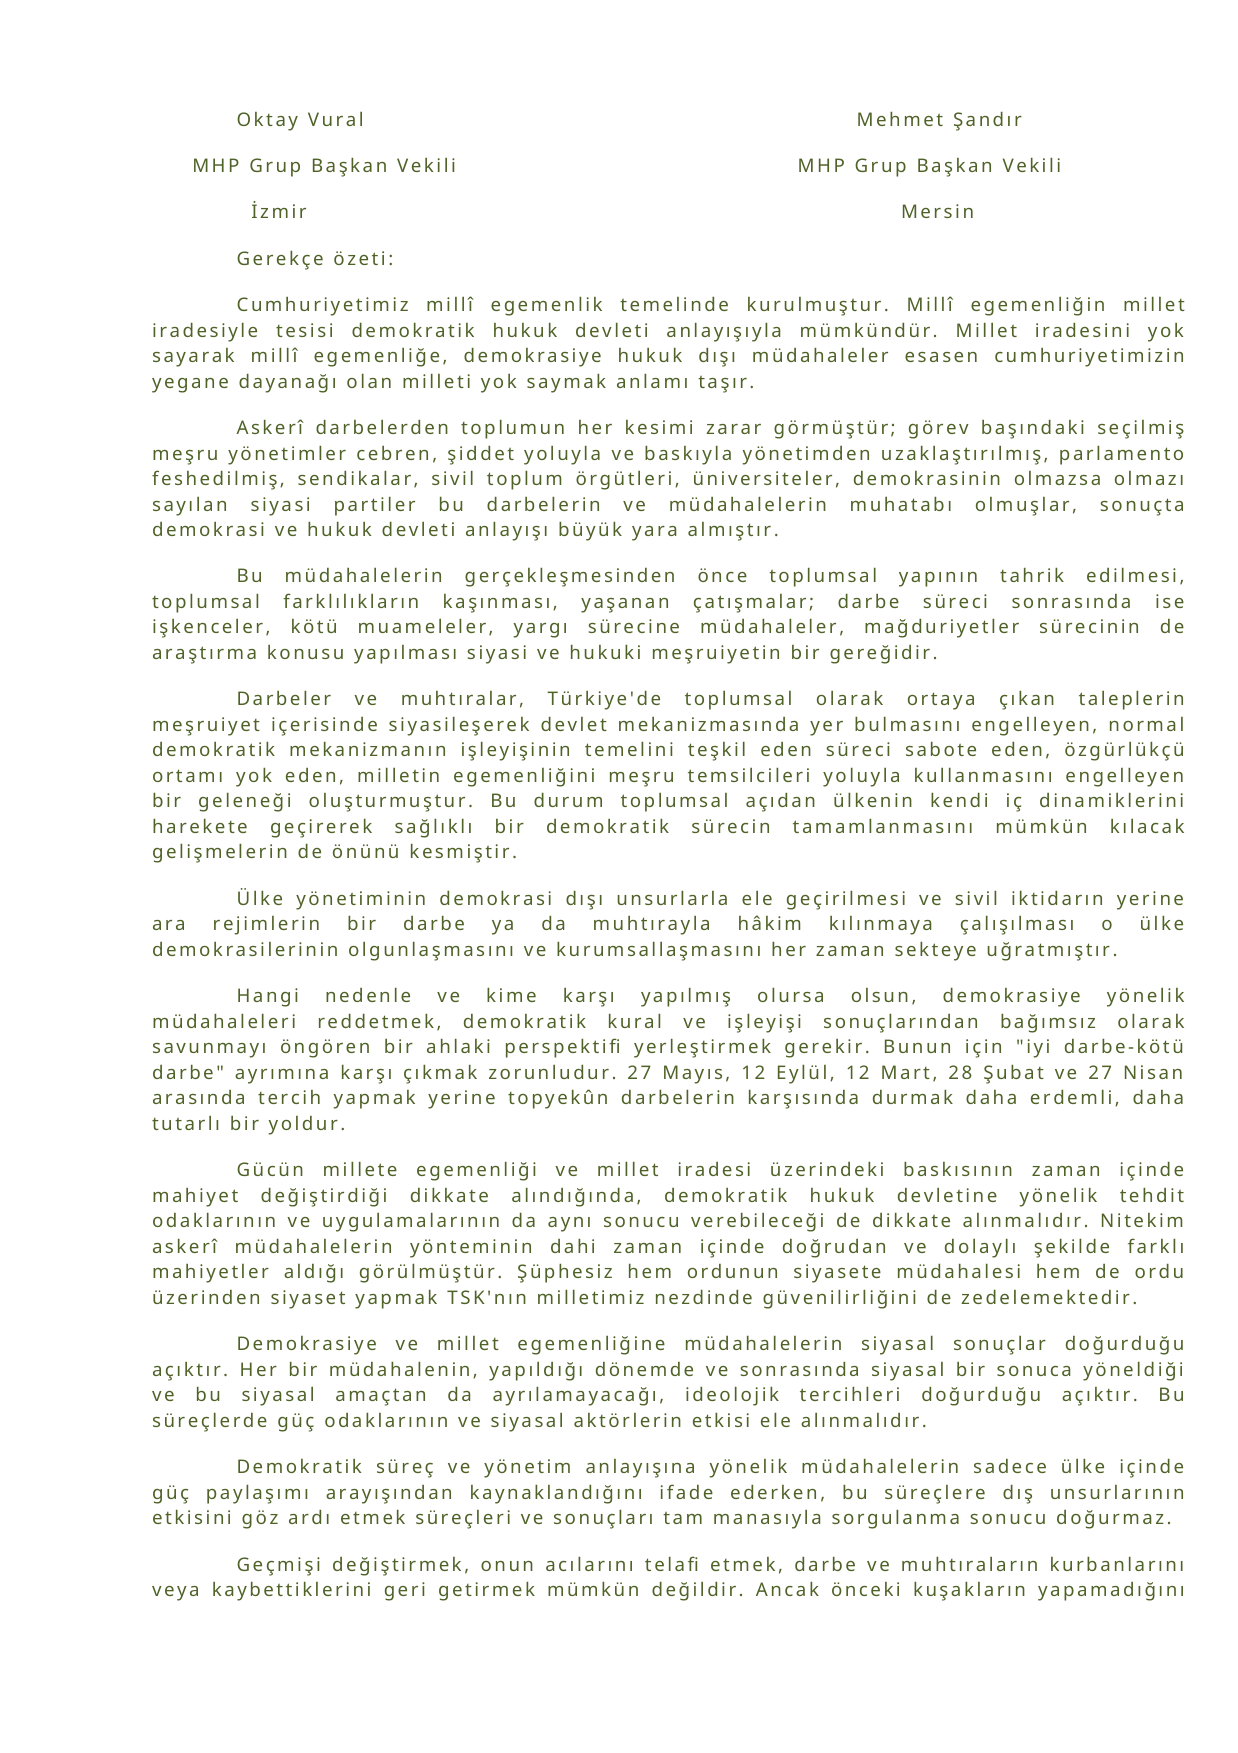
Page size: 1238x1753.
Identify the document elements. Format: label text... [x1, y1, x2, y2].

text Demokrasiye ve millet egemenliğine müdahalelerin siyasal sonuçlar doğurduğu açıktır. Her bir müdahalenin, yapıldığı dönemde ve sonrasında siyasal bir sonuca yöneldiği ve bu siyasal amaçtan da ayrılamayacağı, ideolojik tercihleri doğurduğu açıktır. Bu süreçlerde güç odaklarının ve siyasal aktörlerin etkisi ele alınmalıdır. [152, 1331, 1186, 1433]
text Gerekçe özeti: [152, 245, 1186, 271]
text Askerî darbelerden toplumun her kesimi zarar görmüştür; görev başındaki seçilmiş meşru yönetimler cebren, şiddet yoluyla ve baskıyla yönetimden uzaklaştırılmış, parlamento feshedilmiş, sendikalar, sivil toplum örgütleri, üniversiteler, demokrasinin olmazsa olmazı sayılan siyasi partiler bu darbelerin ve müdahalelerin muhatabı olmuşlar, sonuçta demokrasi ve hukuk devleti anlayışı büyük yara almıştır. [152, 414, 1186, 542]
text İzmir Mersin [152, 199, 1186, 224]
text Cumhuriyetimiz millî egemenlik temelinde kurulmuştur. Millî egemenliğin millet iradesiyle tesisi demokratik hukuk devleti anlayışıyla mümkündür. Millet iradesini yok sayarak millî egemenliğe, demokrasiye hukuk dışı müdahaleler esasen cumhuriyetimizin yegane dayanağı olan milleti yok saymak anlamı taşır. [152, 291, 1186, 393]
text Hangi nedenle ve kime karşı yapılmış olursa olsun, demokrasiye yönelik müdahaleleri reddetmek, demokratik kural ve işleyişi sonuçlarından bağımsız olarak savunmayı öngören bir ahlaki perspektifi yerleştirmek gerekir. Bunun için "iyi darbe-kötü darbe" ayrımına karşı çıkmak zorunludur. 27 Mayıs, 12 Eylül, 12 Mart, 28 Şubat ve 27 Nisan arasında tercih yapmak yerine topyekûn darbelerin karşısında durmak daha erdemli, daha tutarlı bir yoldur. [152, 983, 1186, 1136]
text MHP Grup Başkan Vekili MHP Grup Başkan Vekili [152, 152, 1186, 178]
text Gücün millete egemenliği ve millet iradesi üzerindeki baskısının zaman içinde mahiyet değiştirdiği dikkate alındığında, demokratik hukuk devletine yönelik tehdit odaklarının ve uygulamalarının da aynı sonucu verebileceği de dikkate alınmalıdır. Nitekim askerî müdahalelerin yönteminin dahi zaman içinde doğrudan ve dolaylı şekilde farklı mahiyetler aldığı görülmüştür. Şüphesiz hem ordunun siyasete müdahalesi hem de ordu üzerinden siyaset yapmak TSK'nın milletimiz nezdinde güvenilirliğini de zedelemektedir. [152, 1157, 1186, 1310]
text Darbeler ve muhtıralar, Türkiye'de toplumsal olarak ortaya çıkan taleplerin meşruiyet içerisinde siyasileşerek devlet mekanizmasında yer bulmasını engelleyen, normal demokratik mekanizmanın işleyişinin temelini teşkil eden süreci sabote eden, özgürlükçü ortamı yok eden, milletin egemenliğini meşru temsilcileri yoluyla kullanmasını engelleyen bir geleneği oluşturmuştur. Bu durum toplumsal açıdan ülkenin kendi iç dinamiklerini harekete geçirerek sağlıklı bir demokratik sürecin tamamlanmasını mümkün kılacak gelişmelerin de önünü kesmiştir. [152, 686, 1186, 864]
text Oktay Vural Mehmet Şandır [152, 106, 1186, 132]
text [152, 1551, 1186, 1602]
text Ülke yönetiminin demokrasi dışı unsurlarla ele geçirilmesi ve sivil iktidarın yerine ara rejimlerin bir darbe ya da muhtırayla hâkim kılınmaya çalışılması o ülke demokrasilerinin olgunlaşmasını ve kurumsallaşmasını her zaman sekteye uğratmıştır. [152, 885, 1186, 962]
text Demokratik süreç ve yönetim anlayışına yönelik müdahalelerin sadece ülke içinde güç paylaşımı arayışından kaynaklandığını ifade ederken, bu süreçlere dış unsurlarının etkisini göz ardı etmek süreçleri ve sonuçları tam manasıyla sorgulanma sonucu doğurmaz. [152, 1453, 1186, 1530]
text Bu müdahalelerin gerçekleşmesinden önce toplumsal yapının tahrik edilmesi, toplumsal farklılıkların kaşınması, yaşanan çatışmalar; darbe süreci sonrasında ise işkenceler, kötü muameleler, yargı sürecine müdahaleler, mağduriyetler sürecinin de araştırma konusu yapılması siyasi ve hukuki meşruiyetin bir gereğidir. [152, 563, 1186, 665]
